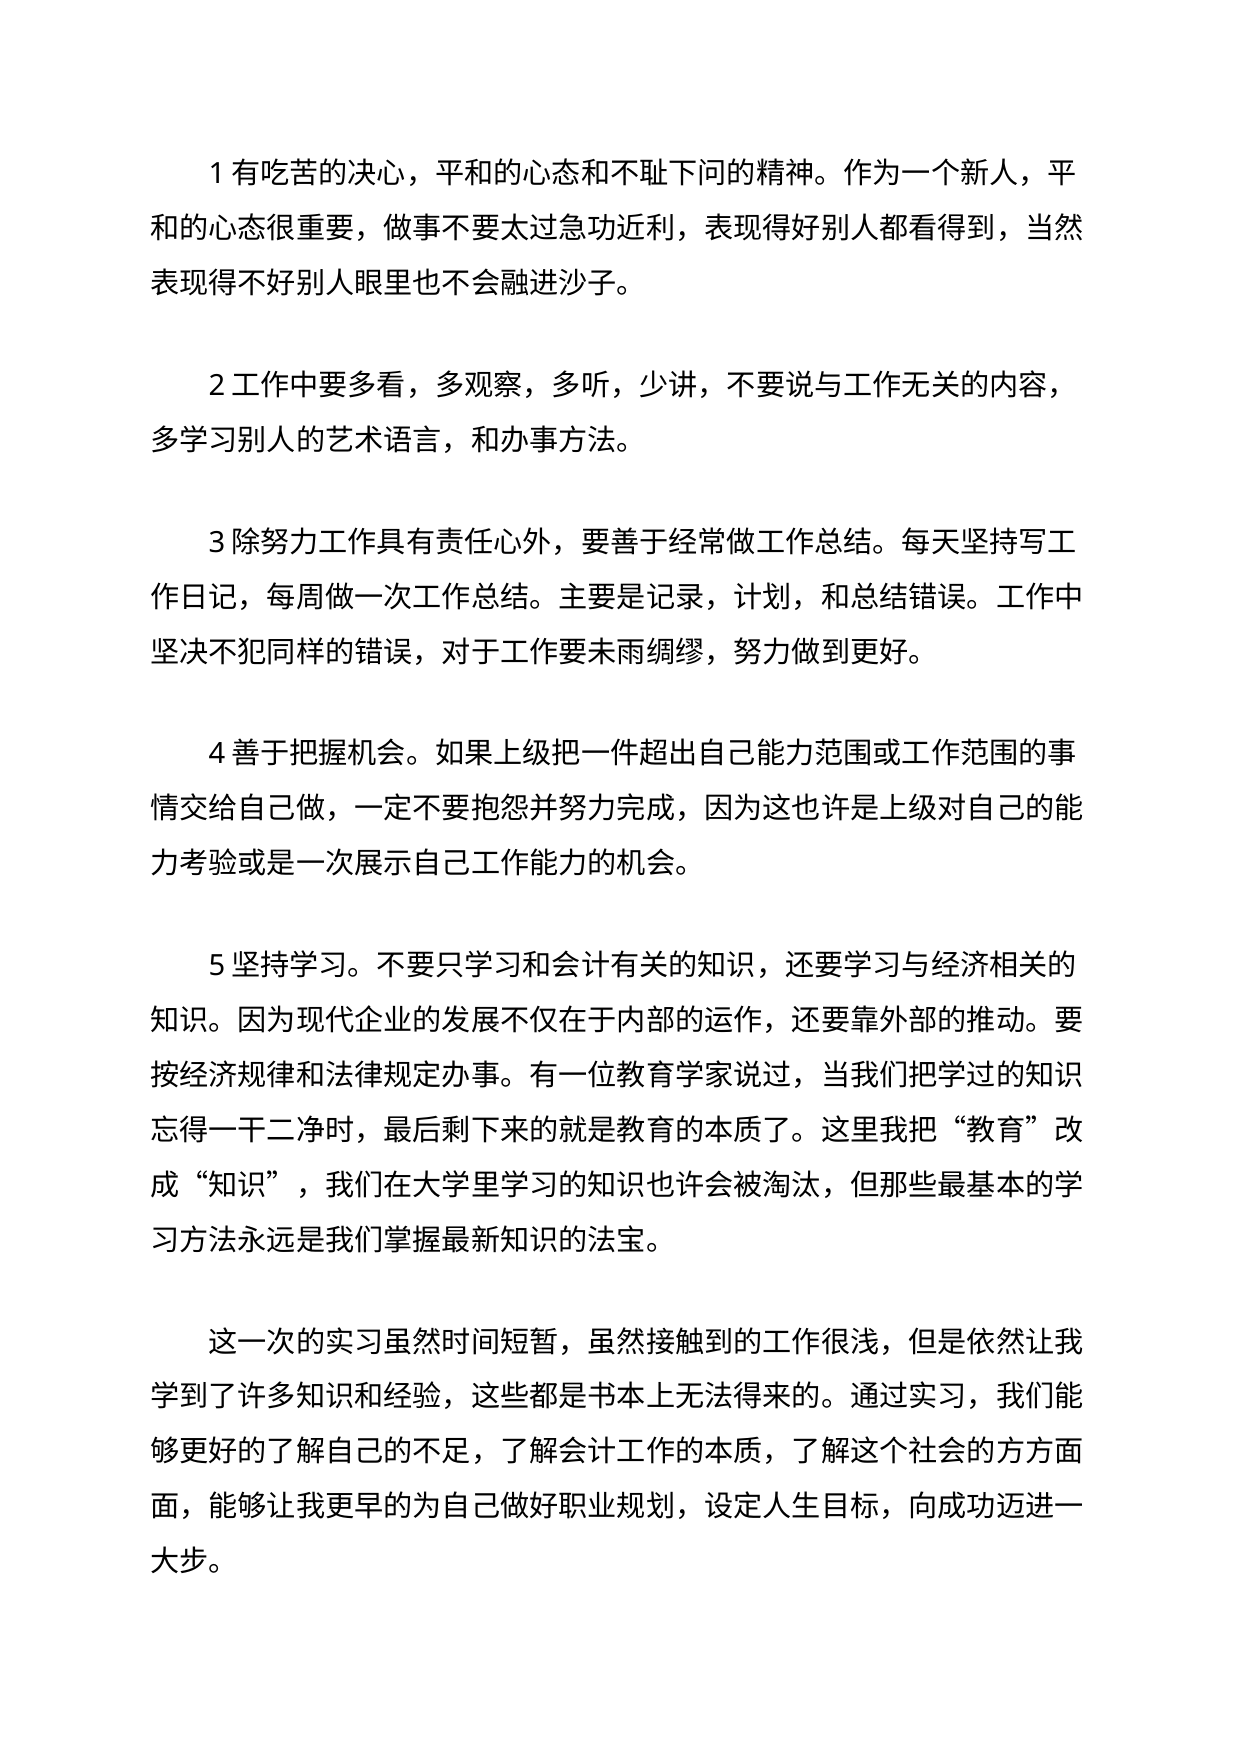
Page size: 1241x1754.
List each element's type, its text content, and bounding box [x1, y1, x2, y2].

text 5坚持学习。不要只学习和会计有关的知识，还要学习与经济相关的知识。因为现代企业的发展不仅在于内部的运作，还要靠外部的推动。要按经济规律和法律规定办事。有一位教育学家说过，当我们把学过的知识忘得一干二净时，最后剩下来的就是教育的本质了。这里我把“教育”改成“知识”，我们在大学里学习的知识也许会被淘汰，但那些最基本的学习方法永远是我们掌握最新知识的法宝。 [150, 942, 1090, 1259]
text 2工作中要多看，多观察，多听，少讲，不要说与工作无关的内容，多学习别人的艺术语言，和办事方法。 [150, 362, 1090, 459]
text 1有吃苦的决心，平和的心态和不耻下问的精神。作为一个新人，平和的心态很重要，做事不要太过急功近利，表现得好别人都看得到，当然表现得不好别人眼里也不会融进沙子。 [150, 150, 1090, 302]
text 4善于把握机会。如果上级把一件超出自己能力范围或工作范围的事情交给自己做，一定不要抱怨并努力完成，因为这也许是上级对自己的能力考验或是一次展示自己工作能力的机会。 [150, 730, 1090, 882]
text 3除努力工作具有责任心外，要善于经常做工作总结。每天坚持写工作日记，每周做一次工作总结。主要是记录，计划，和总结错误。工作中坚决不犯同样的错误，对于工作要未雨绸缪，努力做到更好。 [150, 518, 1090, 671]
text 这一次的实习虽然时间短暂，虽然接触到的工作很浅，但是依然让我学到了许多知识和经验，这些都是书本上无法得来的。通过实习，我们能够更好的了解自己的不足，了解会计工作的本质，了解这个社会的方方面面，能够让我更早的为自己做好职业规划，设定人生目标，向成功迈进一大步。 [150, 1318, 1090, 1580]
